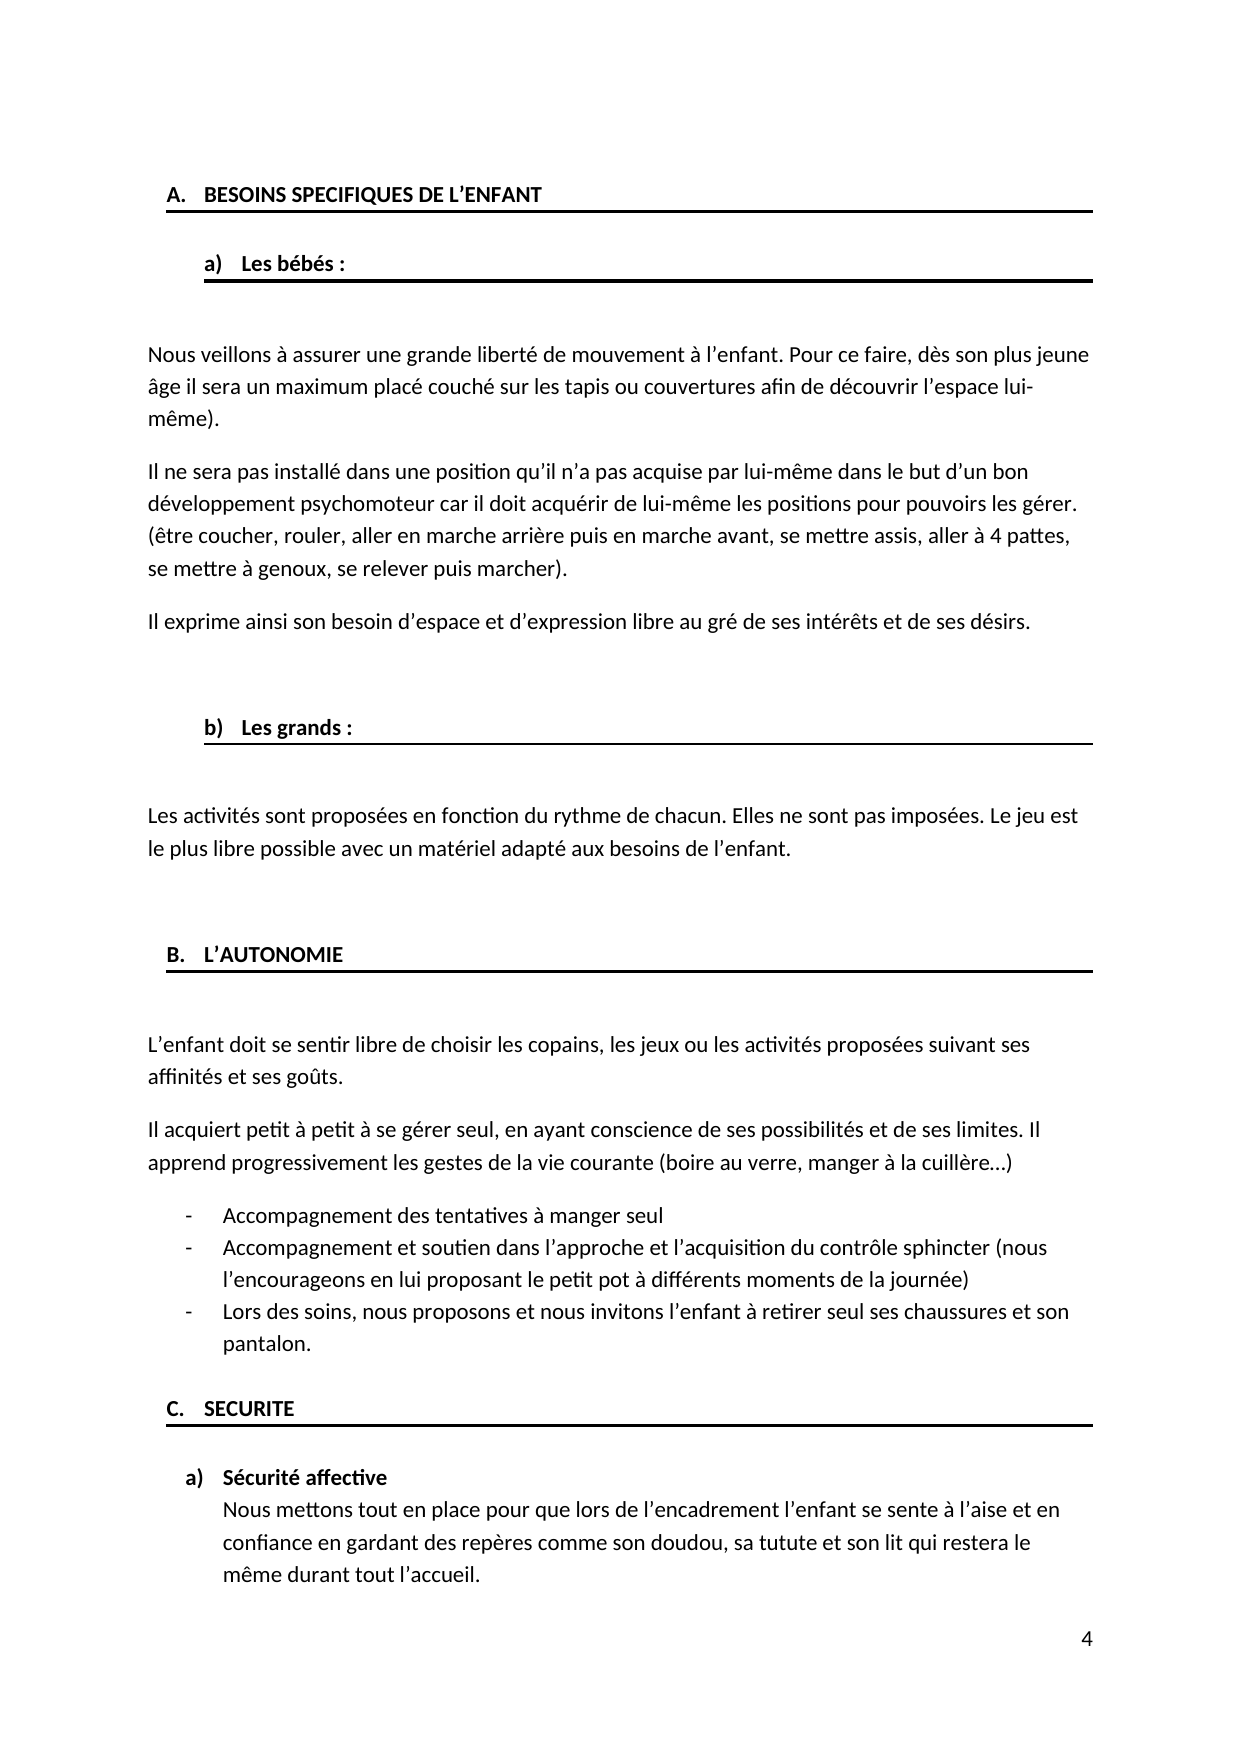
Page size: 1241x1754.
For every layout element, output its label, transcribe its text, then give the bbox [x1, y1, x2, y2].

list Accompagnement des tentatives à manger seul [185, 1201, 1093, 1229]
text L’enfant doit se sentir libre de choisir les copains, les jeux ou les activités proposées suivant ses affinités et ses goûts. [148, 1030, 1093, 1091]
text Les activités sont proposées en fonction du rythme de chacun. Elles ne sont pas imposées. Le jeu est le plus libre possible avec un matériel adapté aux besoins de l’enfant. [148, 802, 1093, 862]
list SECURITE [166, 1394, 1093, 1424]
text Nous veillons à assurer une grande liberté de mouvement à l’enfant. Pour ce faire, dès son plus jeune âge il sera un maximum placé couché sur les tapis ou couvertures afin de découvrir l’espace lui-même). [148, 340, 1093, 432]
text Il ne sera pas installé dans une position qu’il n’a pas acquise par lui-même dans le but d’un bon développement psychomoteur car il doit acquérir de lui-même les positions pour pouvoirs les gérer. (être coucher, rouler, aller en marche arrière puis en marche avant, se mettre assis, aller à 4 pattes, se mettre à genoux, se relever puis marcher). [148, 457, 1093, 582]
list Sécurité affective [185, 1463, 1093, 1491]
list Accompagnement et soutien dans l’approche et l’acquisition du contrôle sphincter (nous l’encourageons en lui proposant le petit pot à différents moments de la journée) [185, 1233, 1093, 1293]
text Il exprime ainsi son besoin d’espace et d’expression libre au gré de ses intérêts et de ses désirs. [148, 607, 1093, 635]
list BESOINS SPECIFIQUES DE L’ENFANT [166, 180, 1093, 210]
list Les bébés : [204, 249, 1093, 279]
list Les grands : [204, 713, 1093, 743]
list L’AUTONOMIE [166, 940, 1093, 970]
list Lors des soins, nous proposons et nous invitons l’enfant à retirer seul ses chaussures et son pantalon. [185, 1297, 1093, 1357]
list Nous mettons tout en place pour que lors de l’encadrement l’enfant se sente à l’aise et en confiance en gardant des repères comme son doudou, sa tutute et son lit qui restera le même durant tout l’accueil. [223, 1496, 1093, 1588]
text Il acquiert petit à petit à se gérer seul, en ayant conscience de ses possibilités et de ses limites. Il apprend progressivement les gestes de la vie courante (boire au verre, manger à la cuillère…) [148, 1116, 1093, 1176]
